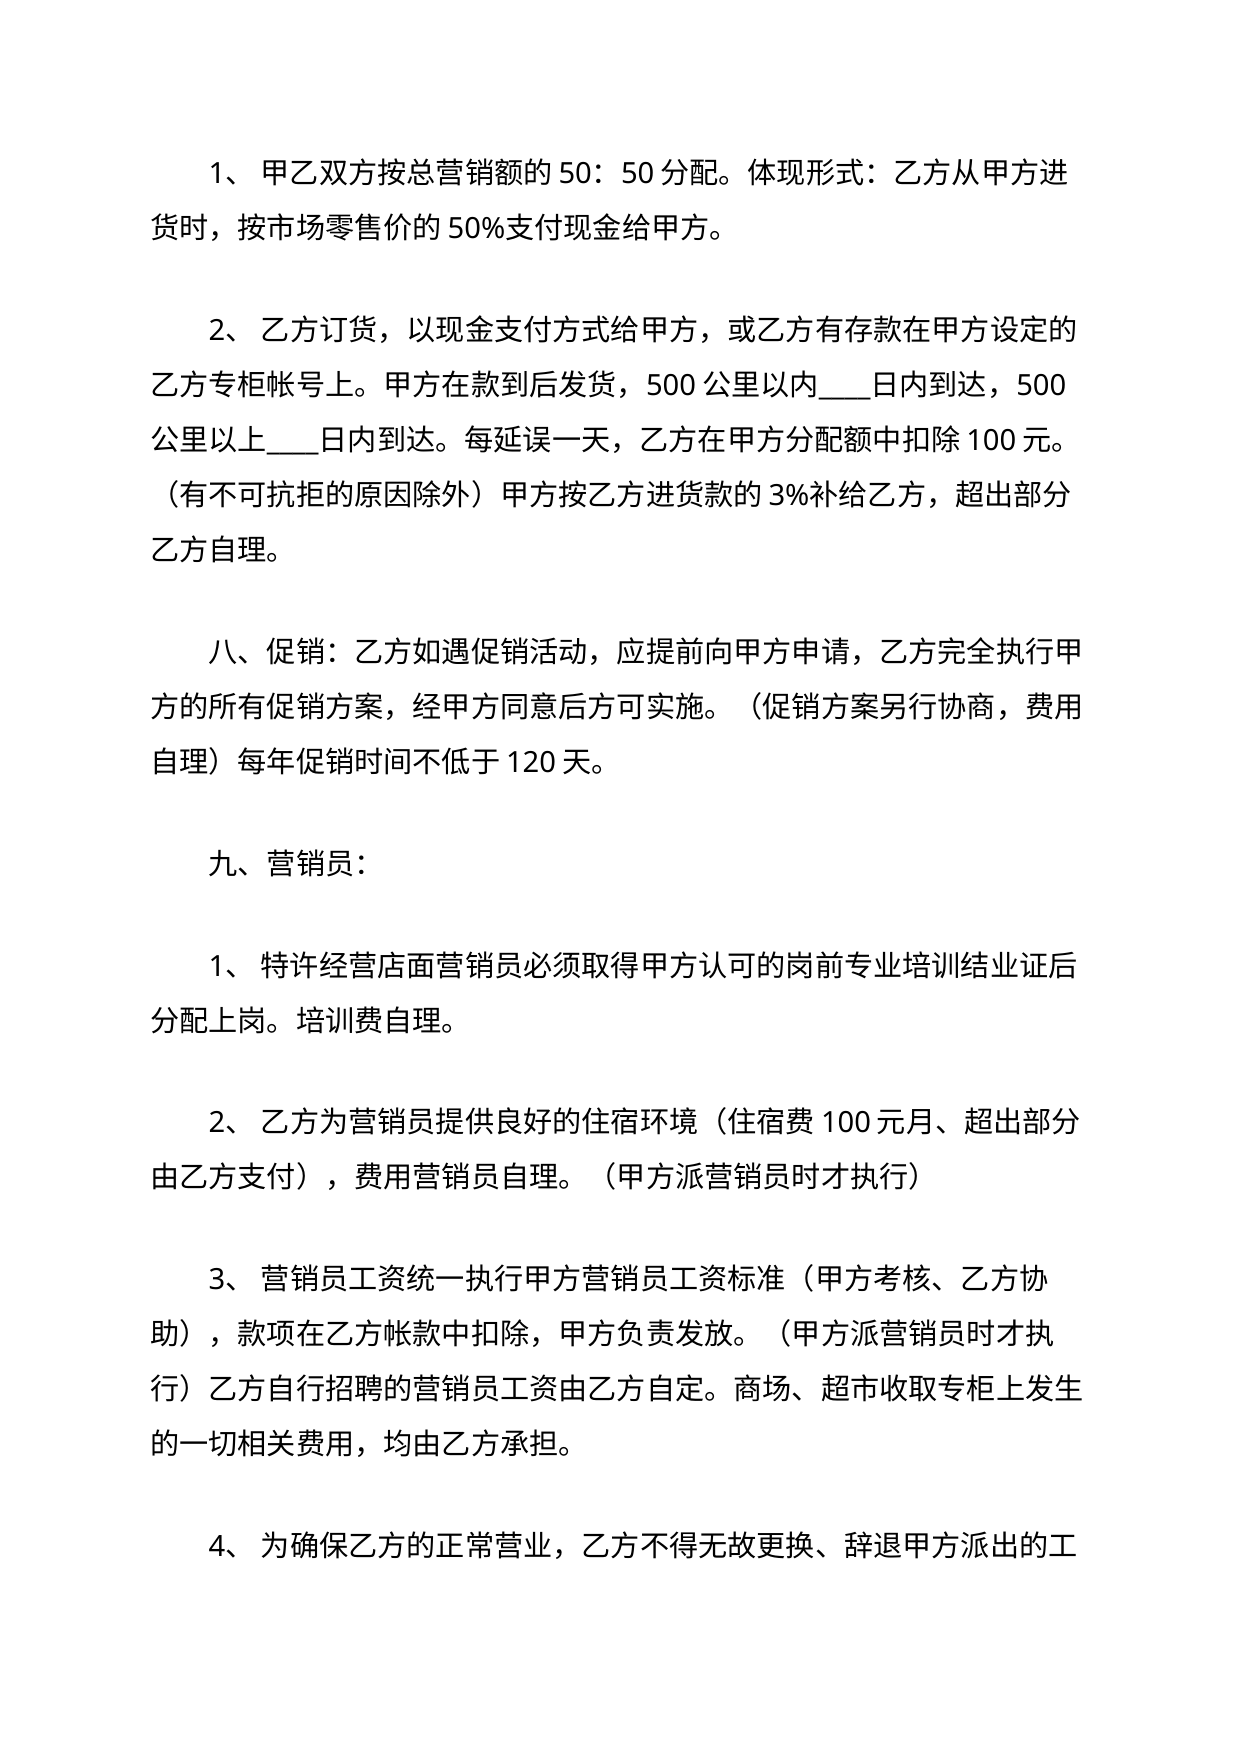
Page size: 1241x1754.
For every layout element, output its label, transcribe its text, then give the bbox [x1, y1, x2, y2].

text 2、 乙方订货，以现金支付方式给甲方，或乙方有存款在甲方设定的乙方专柜帐号上。甲方在款到后发货，500公里以内____日内到达，500公里以上____日内到达。每延误一天，乙方在甲方分配额中扣除100元。（有不可抗拒的原因除外）甲方按乙方进货款的3%补给乙方，超出部分乙方自理。 [150, 307, 1090, 569]
text 1、 特许经营店面营销员必须取得甲方认可的岗前专业培训结业证后分配上岗。培训费自理。 [150, 942, 1090, 1039]
text 八、促销：乙方如遇促销活动，应提前向甲方申请，乙方完全执行甲方的所有促销方案，经甲方同意后方可实施。（促销方案另行协商，费用自理）每年促销时间不低于120天。 [150, 629, 1090, 781]
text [150, 1522, 1090, 1565]
text 2、 乙方为营销员提供良好的住宿环境（住宿费100元月、超出部分由乙方支付），费用营销员自理。（甲方派营销员时才执行） [150, 1099, 1090, 1196]
text 1、 甲乙双方按总营销额的50：50分配。体现形式：乙方从甲方进货时，按市场零售价的50%支付现金给甲方。 [150, 150, 1090, 247]
text 3、 营销员工资统一执行甲方营销员工资标准（甲方考核、乙方协助），款项在乙方帐款中扣除，甲方负责发放。（甲方派营销员时才执行）乙方自行招聘的营销员工资由乙方自定。商场、超市收取专柜上发生的一切相关费用，均由乙方承担。 [150, 1256, 1090, 1463]
text 九、营销员： [150, 841, 1090, 883]
